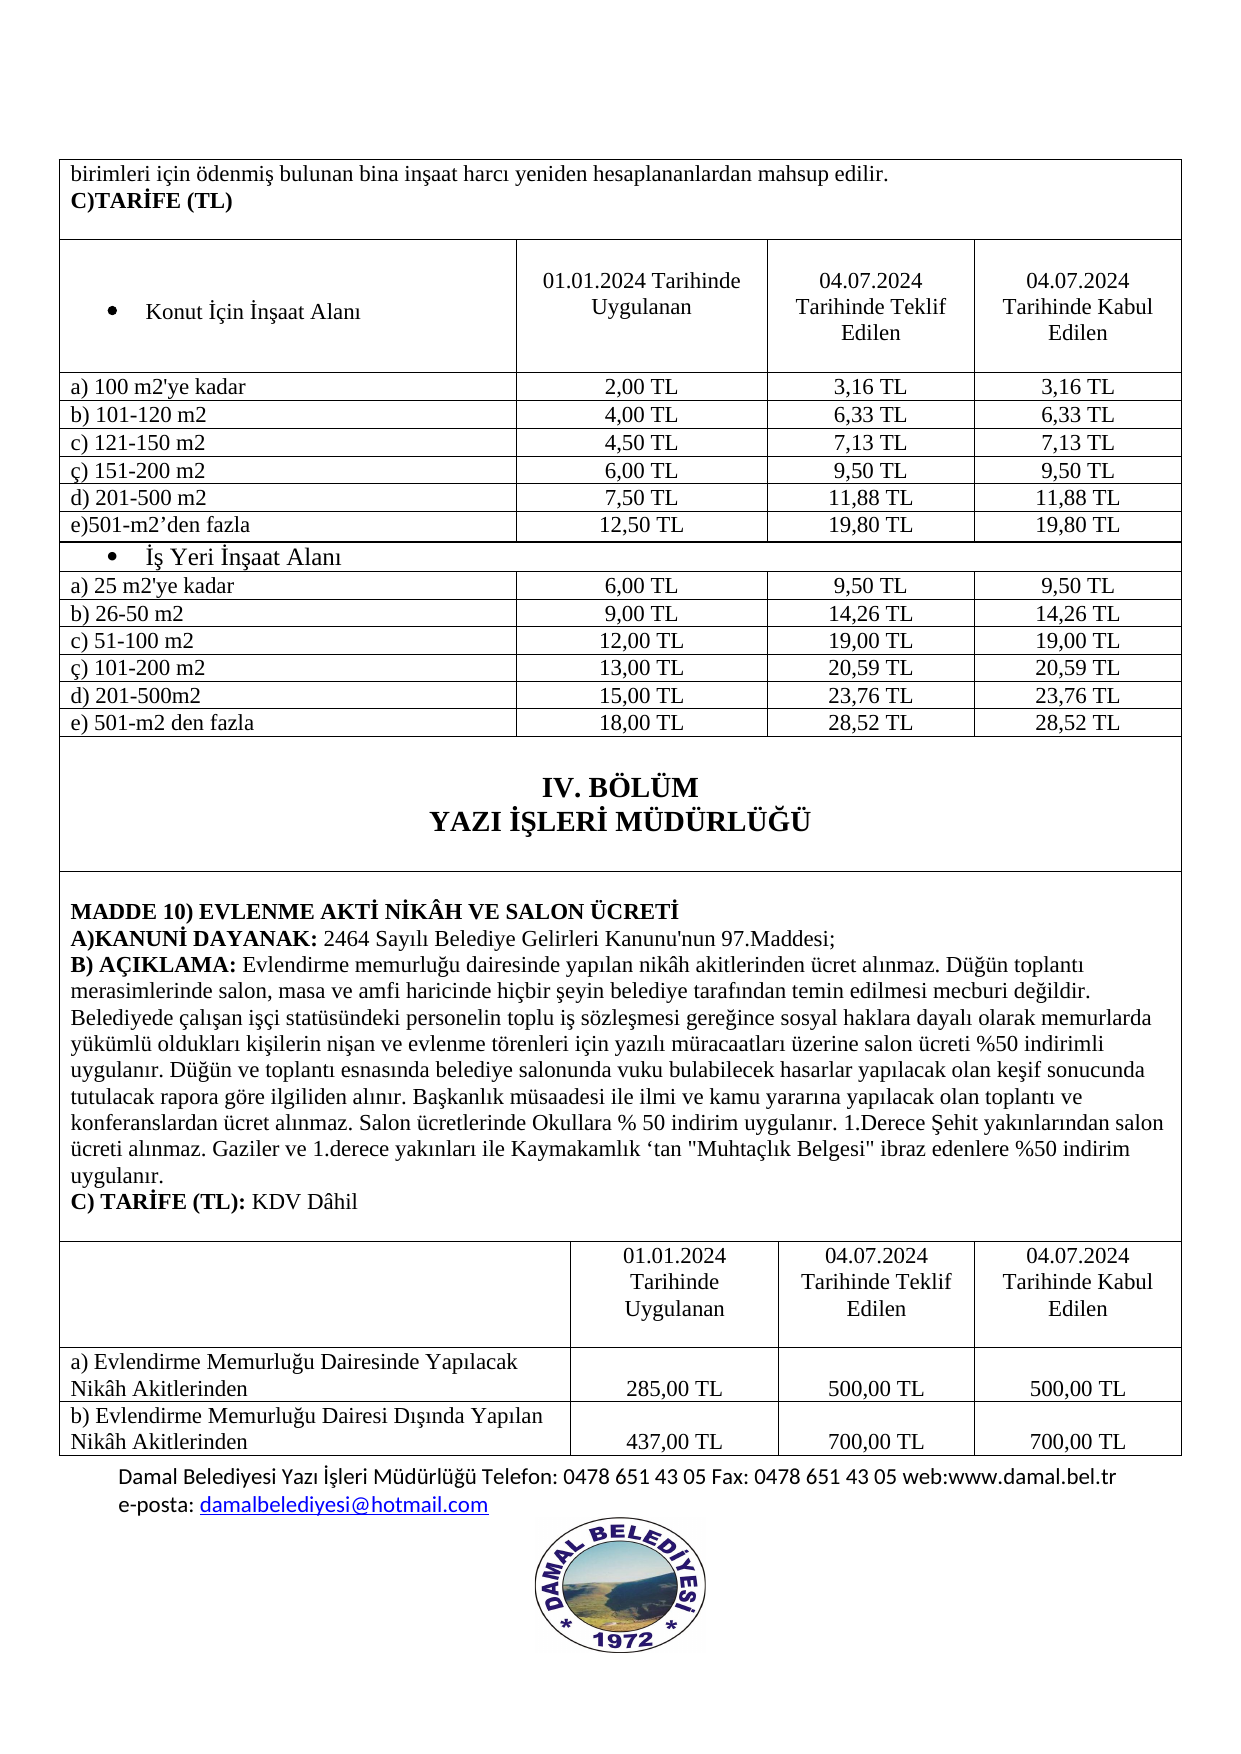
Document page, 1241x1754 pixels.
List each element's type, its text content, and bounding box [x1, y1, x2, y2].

table_cell 7,13 TL [768, 429, 974, 456]
table_cell 6,00 TL [517, 572, 767, 599]
table_cell 4,50 TL [517, 429, 767, 456]
table_cell a) Evlendirme Memurluğu Dairesinde Yapılacak Nikâh Akitlerinden [60, 1348, 570, 1401]
table_cell 20,59 TL [768, 655, 974, 681]
table_cell 15,00 TL [517, 682, 767, 708]
table_cell 437,00 TL [571, 1402, 778, 1455]
table_cell 12,00 TL [517, 627, 767, 653]
table_cell 6,33 TL [768, 401, 974, 428]
table_cell 700,00 TL [975, 1402, 1181, 1455]
table_cell 500,00 TL [779, 1348, 974, 1401]
table_cell İş Yeri İnşaat Alanı [60, 543, 1181, 571]
table_cell 7,13 TL [975, 429, 1181, 456]
table_cell b) Evlendirme Memurluğu Dairesi Dışında Yapılan Nikâh Akitlerinden [60, 1402, 570, 1455]
table_cell 23,76 TL [768, 682, 974, 708]
table_cell b) 26-50 m2 [60, 600, 516, 626]
table_cell 04.07.2024 Tarihinde Teklif Edilen [768, 240, 974, 372]
table_cell 500,00 TL [975, 1348, 1181, 1401]
table_cell 7,50 TL [517, 484, 767, 511]
table_cell 9,50 TL [768, 572, 974, 599]
table_cell 285,00 TL [571, 1348, 778, 1401]
picture [534, 1517, 706, 1653]
table_cell ç) 151-200 m2 [60, 457, 516, 483]
table_cell d) 201-500 m2 [60, 484, 516, 511]
table_cell 9,00 TL [517, 600, 767, 626]
table_cell e)501-m2’den fazla [60, 512, 516, 541]
table_cell MADDE 10) EVLENME AKTİ NİKÂH VE SALON ÜCRETİ A)KANUNİ DAYANAK: 2464 Sayılı Belediye Gelirleri Kanunu'nun 97.Maddesi; B) AÇIKLAMA: Evlendirme memurluğu dairesinde yapılan nikâh akitlerinden ücret alınmaz. Düğün toplantı merasimlerinde salon, masa ve amfi haricinde hiçbir şeyin belediye tarafından temin edilmesi mecburi değildir. Belediyede çalışan işçi statüsündeki personelin toplu iş sözleşmesi gereğince sosyal haklara dayalı olarak memurlarda yükümlü oldukları kişilerin nişan ve evlenme törenleri için yazılı müracaatları üzerine salon ücreti %50 indirimli uygulanır. Düğün ve toplantı esnasında belediye salonunda vuku bulabilecek hasarlar yapılacak olan keşif sonucunda tutulacak rapora göre ilgiliden alınır. Başkanlık müsaadesi ile ilmi ve kamu yararına yapılacak olan toplantı ve konferanslardan ücret alınmaz. Salon ücretlerinde Okullara % 50 indirim uygulanır. 1.Derece Şehit yakınlarından salon ücreti alınmaz. Gaziler ve 1.derece yakınları ile Kaymakamlık ‘tan "Muhtaçlık Belgesi" ibraz edenlere %50 indirim uygulanır. C) TARİFE (TL): KDV Dâhil [60, 872, 1181, 1241]
table_cell 28,52 TL [975, 709, 1181, 736]
table_cell 19,80 TL [975, 512, 1181, 541]
table_cell 20,59 TL [975, 655, 1181, 681]
table_cell 11,88 TL [975, 484, 1181, 511]
table_cell 13,00 TL [517, 655, 767, 681]
table_cell b) 101-120 m2 [60, 401, 516, 428]
table_cell 23,76 TL [975, 682, 1181, 708]
table_cell 11,88 TL [768, 484, 974, 511]
table_cell 14,26 TL [975, 600, 1181, 626]
table_cell 18,00 TL [517, 709, 767, 736]
table_cell ç) 101-200 m2 [60, 655, 516, 681]
table_cell 9,50 TL [768, 457, 974, 483]
table_cell d) 201-500m2 [60, 682, 516, 708]
table_cell 6,33 TL [975, 401, 1181, 428]
table_cell c) 51-100 m2 [60, 627, 516, 653]
table_cell 4,00 TL [517, 401, 767, 428]
table_cell 04.07.2024 Tarihinde Kabul Edilen [975, 1242, 1181, 1347]
table_cell IV. BÖLÜM YAZI İŞLERİ MÜDÜRLÜĞÜ [60, 737, 1181, 871]
table_cell 3,16 TL [975, 373, 1181, 399]
table_cell 19,80 TL [768, 512, 974, 541]
table_cell 04.07.2024 Tarihinde Teklif Edilen [779, 1242, 974, 1347]
table_cell 2,00 TL [517, 373, 767, 399]
table_cell 700,00 TL [779, 1402, 974, 1455]
table_cell 01.01.2024 Tarihinde Uygulanan [517, 240, 767, 372]
table_cell e) 501-m2 den fazla [60, 709, 516, 736]
table_cell 19,00 TL [768, 627, 974, 653]
table_cell 14,26 TL [768, 600, 974, 626]
table_cell 9,50 TL [975, 572, 1181, 599]
table_cell 04.07.2024 Tarihinde Kabul Edilen [975, 240, 1181, 372]
table_cell 01.01.2024 Tarihinde Uygulanan [571, 1242, 778, 1347]
table_cell a) 100 m2'ye kadar [60, 373, 516, 399]
table_cell [60, 1242, 570, 1347]
table_cell c) 121-150 m2 [60, 429, 516, 456]
table_cell a) 25 m2'ye kadar [60, 572, 516, 599]
table_cell 9,50 TL [975, 457, 1181, 483]
table_cell 19,00 TL [975, 627, 1181, 653]
table_cell 3,16 TL [768, 373, 974, 399]
table_cell 6,00 TL [517, 457, 767, 483]
table_cell Konut İçin İnşaat Alanı [60, 240, 516, 372]
table_cell 28,52 TL [768, 709, 974, 736]
table_cell 12,50 TL [517, 512, 767, 541]
